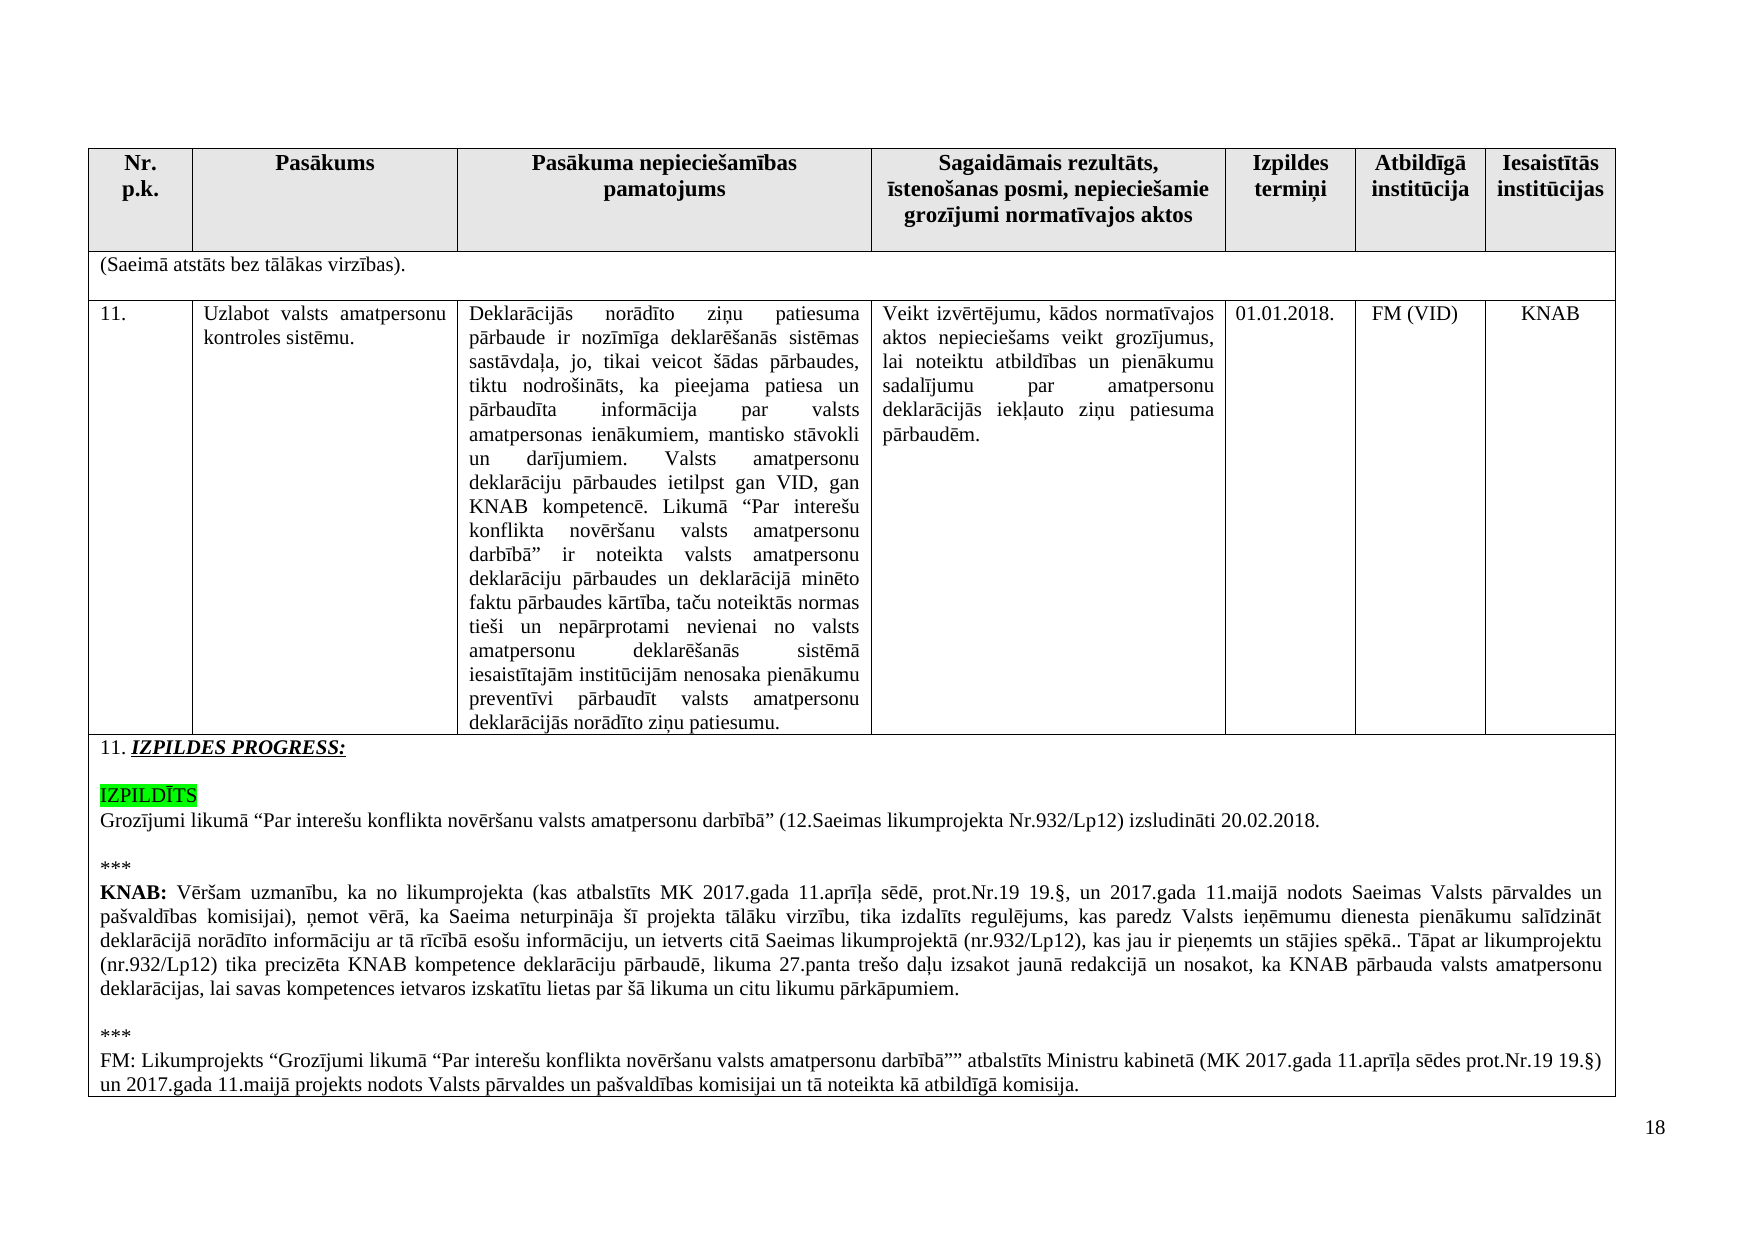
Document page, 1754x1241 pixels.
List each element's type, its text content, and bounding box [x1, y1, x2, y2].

table_cell 01.01.2018. [1226, 301, 1355, 734]
table_cell [89, 301, 192, 734]
table_header Sagaidāmais rezultāts, īstenošanas posmi, nepieciešamie grozījumi normatīvajos aktos [872, 149, 1225, 251]
table_cell Veikt izvērtējumu, kādos normatīvajos aktos nepieciešams veikt grozījumus, lai noteiktu atbildības un pienākumu sadalījumu par amatpersonu deklarācijās iekļauto ziņu patiesuma pārbaudēm. [872, 301, 1225, 734]
table_header Nr. p.k. [89, 149, 192, 251]
table_cell Deklarācijās norādīto ziņu patiesuma pārbaude ir nozīmīga deklarēšanās sistēmas sastāvdaļa, jo, tikai veicot šādas pārbaudes, tiktu nodrošināts, ka pieejama patiesa un pārbaudīta informācija par valsts amatpersonas ienākumiem, mantisko stāvokli un darījumiem. Valsts amatpersonu deklarāciju pārbaudes ietilpst gan VID, gan KNAB kompetencē. Likumā “Par interešu konflikta novēršanu valsts amatpersonu darbībā” ir noteikta valsts amatpersonu deklarāciju pārbaudes un deklarācijā minēto faktu pārbaudes kārtība, taču noteiktās normas tieši un nepārprotami nevienai no valsts amatpersonu deklarēšanās sistēmā iesaistītajām institūcijām nenosaka pienākumu preventīvi pārbaudīt valsts amatpersonu deklarācijās norādīto ziņu patiesumu. [458, 301, 871, 734]
table_header Pasākuma nepieciešamības pamatojums [458, 149, 871, 251]
table_header Iesaistītās institūcijas [1486, 149, 1615, 251]
table_header Atbildīgā institūcija [1356, 149, 1485, 251]
table_cell Uzlabot valsts amatpersonu kontroles sistēmu. [193, 301, 457, 734]
table_cell FM (VID) [1356, 301, 1485, 734]
table_cell KNAB [1486, 301, 1615, 734]
table_header Izpildes termiņi [1226, 149, 1355, 251]
table_header Pasākums [193, 149, 457, 251]
